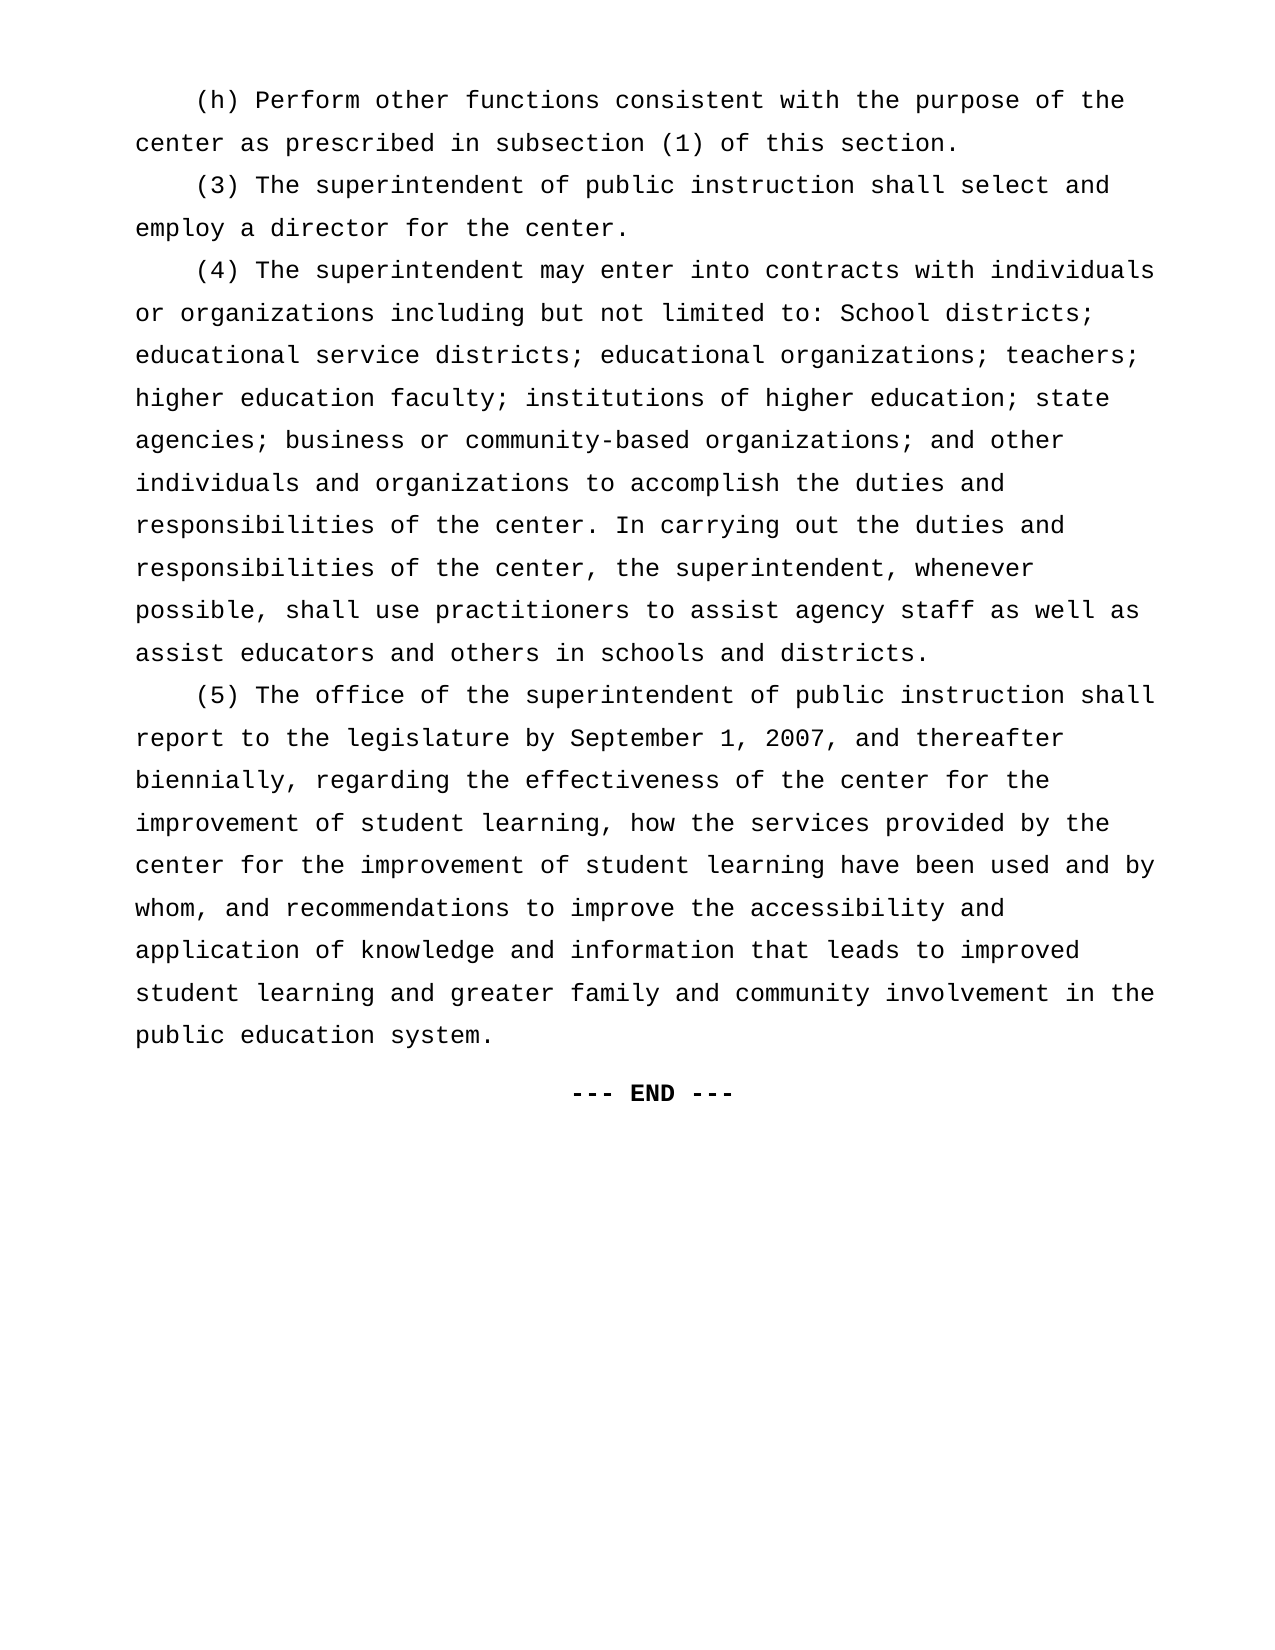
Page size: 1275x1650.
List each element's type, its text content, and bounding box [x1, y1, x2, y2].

text (3) The superintendent of public instruction shall select and employ a director for the center. [135, 160, 1170, 245]
text (5) The office of the superintendent of public instruction shall report to the legislature by September 1, 2007, and thereafter biennially, regarding the effectiveness of the center for the improvement of student learning, how the services provided by the center for the improvement of student learning have been used and by whom, and recommendations to improve the accessibility and application of knowledge and information that leads to improved student learning and greater family and community involvement in the public education system. [135, 670, 1170, 1052]
text (h) Perform other functions consistent with the purpose of the center as prescribed in subsection (1) of this section. [135, 75, 1170, 160]
text (4) The superintendent may enter into contracts with individuals or organizations including but not limited to: School districts; educational service districts; educational organizations; teachers; higher education faculty; institutions of higher education; state agencies; business or community-based organizations; and other individuals and organizations to accomplish the duties and responsibilities of the center. In carrying out the duties and responsibilities of the center, the superintendent, whenever possible, shall use practitioners to assist agency staff as well as assist educators and others in schools and districts. [135, 245, 1170, 670]
text --- END --- [135, 1081, 1170, 1109]
